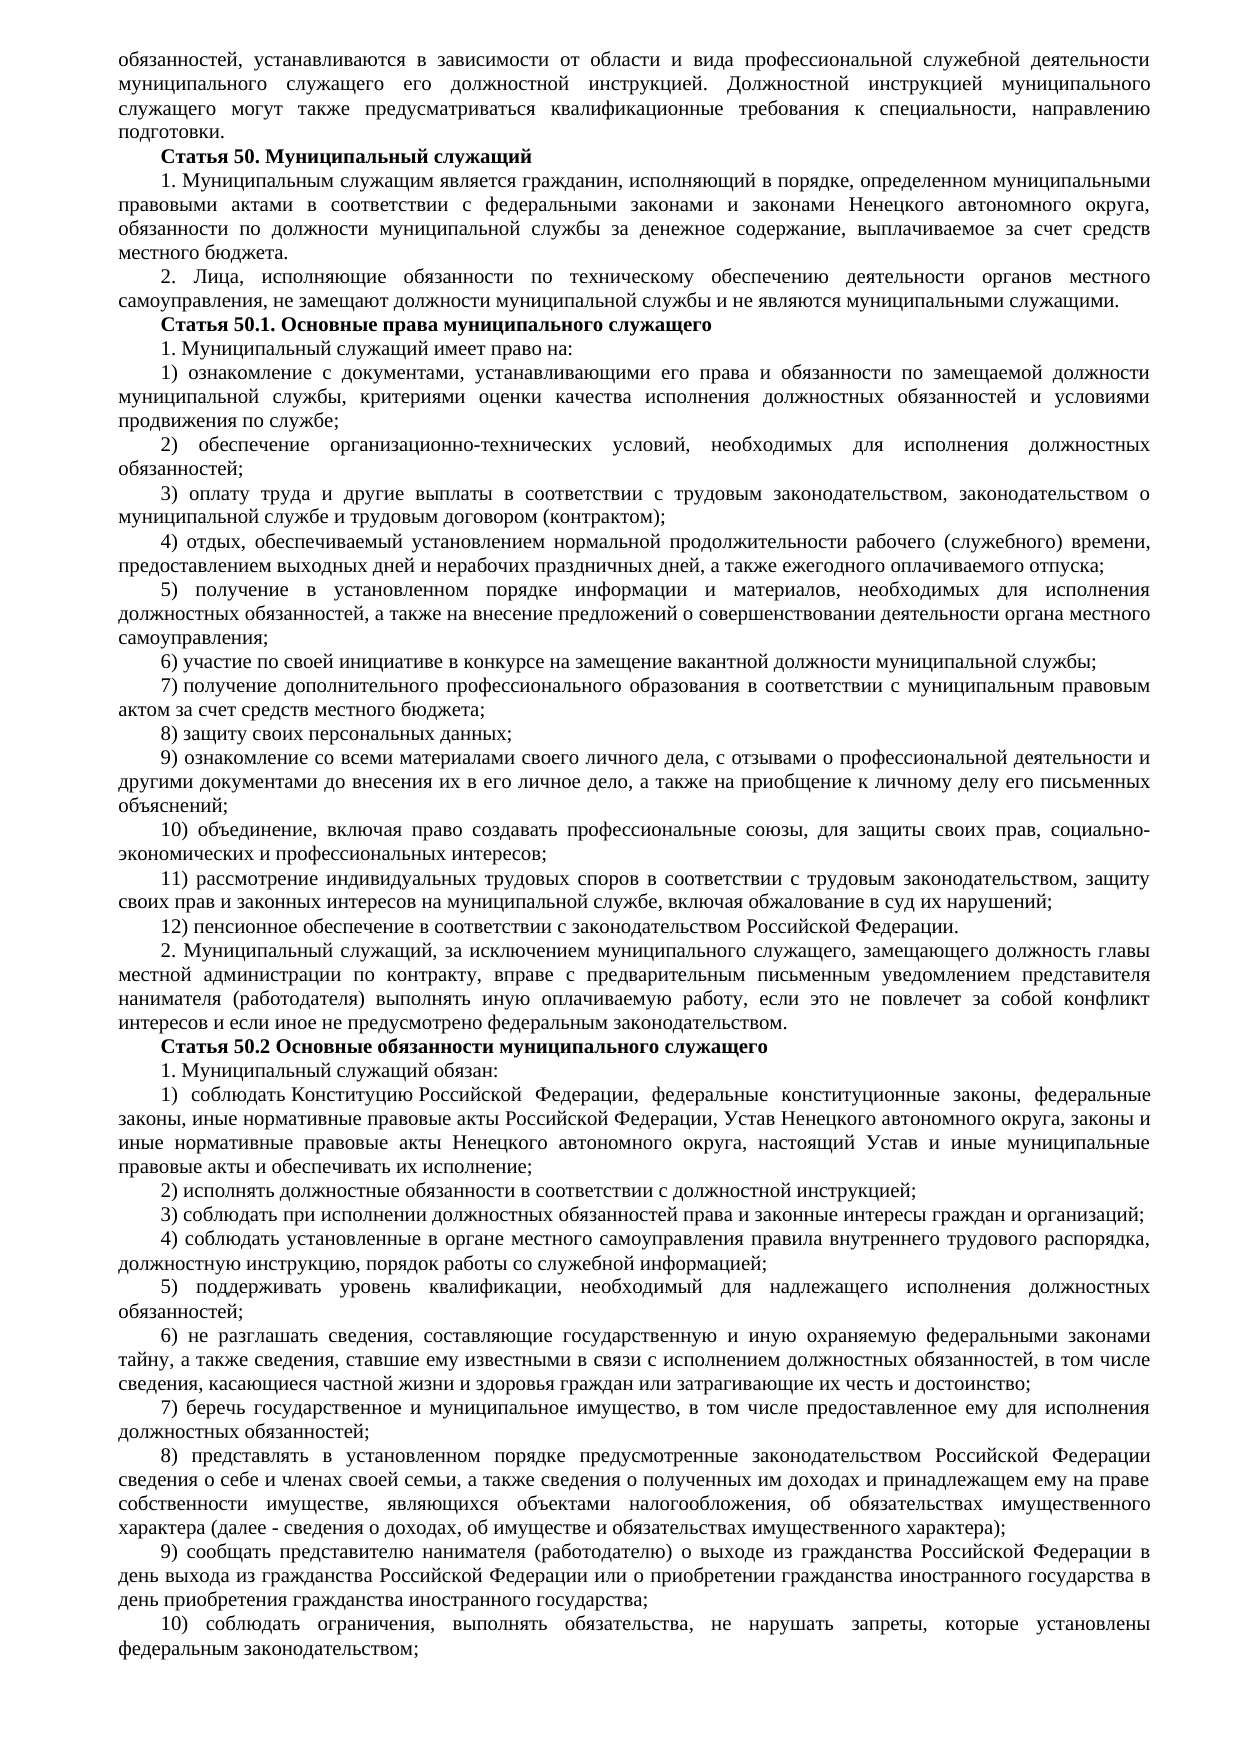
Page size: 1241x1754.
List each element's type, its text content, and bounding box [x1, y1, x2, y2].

text 10) соблюдать ограничения, выполнять обязательства, не нарушать запреты, которые установлены федеральным законодательством; [118, 1611, 1152, 1659]
text 6) участие по своей инициативе в конкурсе на замещение вакантной должности муниципальной службы; [118, 649, 1152, 673]
text 7) беречь государственное и муниципальное имущество, в том числе предоставленное ему для исполнения должностных обязанностей; [118, 1395, 1152, 1443]
text 2) исполнять должностные обязанности в соответствии с должностной инструкцией; [118, 1178, 1152, 1202]
text 4) соблюдать установленные в органе местного самоуправления правила внутреннего трудового распорядка, должностную инструкцию, порядок работы со служебной информацией; [118, 1226, 1152, 1274]
text Статья 50. Муниципальный служащий [118, 143, 1152, 168]
text 4) отдых, обеспечиваемый установлением нормальной продолжительности рабочего (служебного) времени, предоставлением выходных дней и нерабочих праздничных дней, а также ежегодного оплачиваемого отпуска; [118, 528, 1152, 577]
text 1. Муниципальный служащий имеет право на: [118, 336, 1152, 360]
text 6) не разглашать сведения, составляющие государственную и иную охраняемую федеральными законами тайну, а также сведения, ставшие ему известными в связи с исполнением должностных обязанностей, в том числе сведения, касающиеся частной жизни и здоровья граждан или затрагивающие их честь и достоинство; [118, 1323, 1152, 1395]
text 1. Муниципальным служащим является гражданин, исполняющий в порядке, определенном муниципальными правовыми актами в соответствии с федеральными законами и законами Ненецкого автономного округа, обязанности по должности муниципальной службы за денежное содержание, выплачиваемое за счет средств местного бюджета. [118, 168, 1152, 264]
text 9) ознакомление со всеми материалами своего личного дела, с отзывами о профессиональной деятельности и другими документами до внесения их в его личное дело, а также на приобщение к личному делу его письменных объяснений; [118, 745, 1152, 817]
text Статья 50.1. Основные права муниципального служащего [118, 312, 1152, 336]
text 1) соблюдать Конституцию Российской Федерации, федеральные конституционные законы, федеральные законы, иные нормативные правовые акты Российской Федерации, Устав Ненецкого автономного округа, законы и иные нормативные правовые акты Ненецкого автономного округа, настоящий Устав и иные муниципальные правовые акты и обеспечивать их исполнение; [118, 1082, 1152, 1178]
text 2) обеспечение организационно-технических условий, необходимых для исполнения должностных обязанностей; [118, 432, 1152, 480]
text 2. Муниципальный служащий, за исключением муниципального служащего, замещающего должность главы местной администрации по контракту, вправе с предварительным письменным уведомлением представителя нанимателя (работодателя) выполнять иную оплачиваемую работу, если это не повлечет за собой конфликт интересов и если иное не предусмотрено федеральным законодательством. [118, 938, 1152, 1034]
text 5) поддерживать уровень квалификации, необходимый для надлежащего исполнения должностных обязанностей; [118, 1274, 1152, 1323]
text 3) оплату труда и другие выплаты в соответствии с трудовым законодательством, законодательством о муниципальной службе и трудовым договором (контрактом); [118, 480, 1152, 528]
text 9) сообщать представителю нанимателя (работодателю) о выходе из гражданства Российской Федерации в день выхода из гражданства Российской Федерации или о приобретении гражданства иностранного государства в день приобретения гражданства иностранного государства; [118, 1539, 1152, 1611]
text 3) соблюдать при исполнении должностных обязанностей права и законные интересы граждан и организаций; [118, 1202, 1152, 1226]
text 1. Муниципальный служащий обязан: [118, 1058, 1152, 1082]
text 1) ознакомление с документами, устанавливающими его права и обязанности по замещаемой должности муниципальной службы, критериями оценки качества исполнения должностных обязанностей и условиями продвижения по службе; [118, 360, 1152, 432]
text 10) объединение, включая право создавать профессиональные союзы, для защиты своих прав, социально-экономических и профессиональных интересов; [118, 817, 1152, 865]
text 7) получение дополнительного профессионального образования в соответствии с муниципальным правовым актом за счет средств местного бюджета; [118, 673, 1152, 721]
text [118, 47, 1152, 143]
text 8) защиту своих персональных данных; [118, 721, 1152, 745]
text 5) получение в установленном порядке информации и материалов, необходимых для исполнения должностных обязанностей, а также на внесение предложений о совершенствовании деятельности органа местного самоуправления; [118, 577, 1152, 649]
text Статья 50.2 Основные обязанности муниципального служащего [118, 1034, 1152, 1058]
text 12) пенсионное обеспечение в соответствии с законодательством Российской Федерации. [118, 913, 1152, 938]
text 8) представлять в установленном порядке предусмотренные законодательством Российской Федерации сведения о себе и членах своей семьи, а также сведения о полученных им доходах и принадлежащем ему на праве собственности имуществе, являющихся объектами налогообложения, об обязательствах имущественного характера (далее - сведения о доходах, об имуществе и обязательствах имущественного характера); [118, 1443, 1152, 1539]
text 2. Лица, исполняющие обязанности по техническому обеспечению деятельности органов местного самоуправления, не замещают должности муниципальной службы и не являются муниципальными служащими. [118, 264, 1152, 312]
text 11) рассмотрение индивидуальных трудовых споров в соответствии с трудовым законодательством, защиту своих прав и законных интересов на муниципальной службе, включая обжалование в суд их нарушений; [118, 865, 1152, 913]
